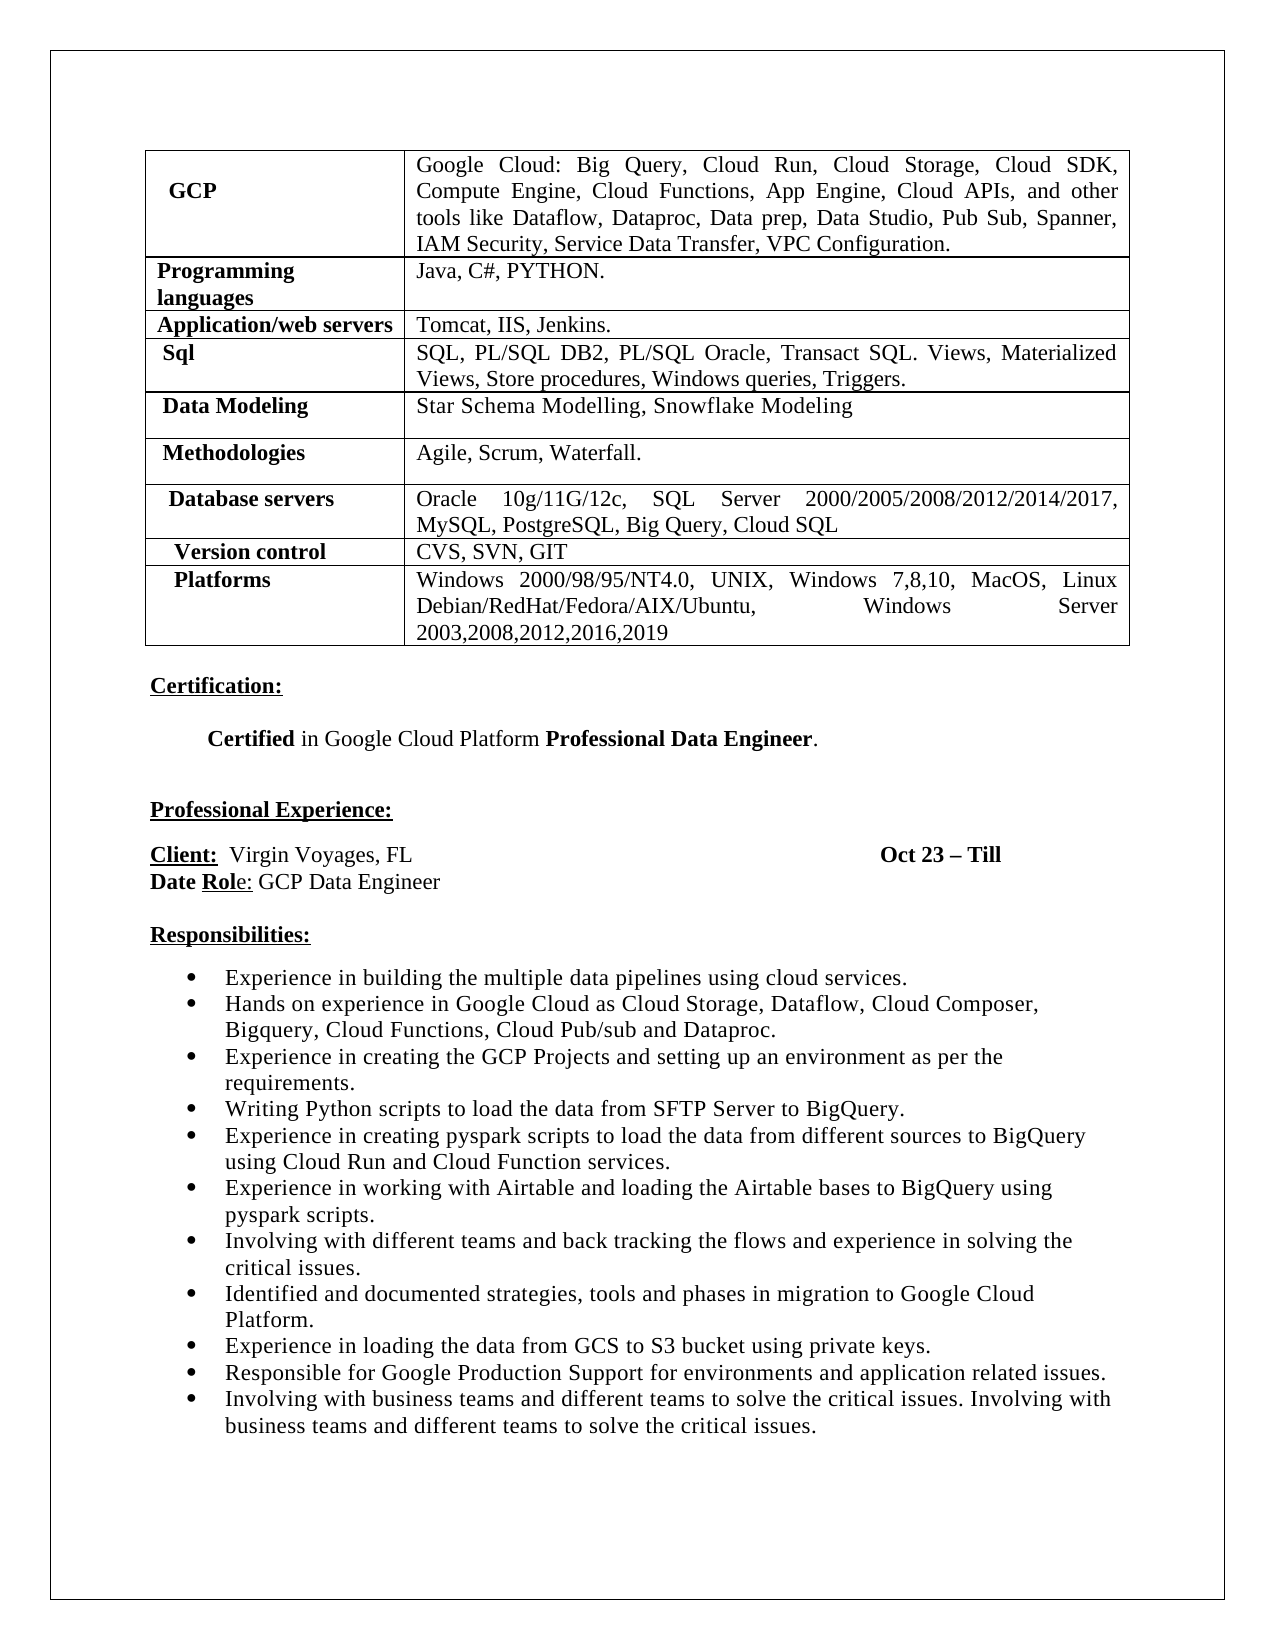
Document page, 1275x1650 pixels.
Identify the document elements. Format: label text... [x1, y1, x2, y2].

list Experience in loading the data from GCS to S3 bucket using private keys. [187, 1333, 1125, 1359]
table_cell Oracle 10g/11G/12c, SQL Server 2000/2005/2008/2012/2014/2017, MySQL, PostgreSQL, Big Query, Cloud SQL [405, 485, 1129, 537]
list Involving with business teams and different teams to solve the critical issues. Involving with business teams and different teams to solve the critical issues. [187, 1385, 1125, 1438]
table_cell Star Schema Modelling, Snowflake Modeling [405, 393, 1129, 437]
table_cell Version control [146, 539, 404, 565]
table_cell SQL, PL/SQL DB2, PL/SQL Oracle, Transact SQL. Views, Materialized Views, Store procedures, Windows queries, Triggers. [405, 339, 1129, 391]
list Experience in building the multiple data pipelines using cloud services. [187, 964, 1125, 990]
table_cell Java, C#, PYTHON. [405, 258, 1129, 310]
table_cell CVS, SVN, GIT [405, 539, 1129, 565]
text Certified in Google Cloud Platform Professional Data Engineer. [150, 725, 1125, 751]
table_cell Windows 2000/98/95/NT4.0, UNIX, Windows 7,8,10, MacOS, Linux Debian/RedHat/Fedora/AIX/Ubuntu, Windows Server 2003,2008,2012,2016,2019 [405, 566, 1129, 645]
list Experience in creating the GCP Projects and setting up an environment as per the requirements. [187, 1043, 1125, 1095]
table_cell Sql [146, 339, 404, 391]
list Experience in working with Airtable and loading the Airtable bases to BigQuery using pyspark scripts. [187, 1174, 1125, 1227]
text Certification: [150, 672, 1125, 699]
table_cell Methodologies [146, 439, 404, 484]
list Identified and documented strategies, tools and phases in migration to Google Cloud Platform. [187, 1280, 1125, 1333]
table_cell Agile, Scrum, Waterfall. [405, 439, 1129, 484]
table_header Google Cloud: Big Query, Cloud Run, Cloud Storage, Cloud SDK, Compute Engine, Cloud Functions, App Engine, Cloud APIs, and other tools like Dataflow, Dataproc, Data prep, Data Studio, Pub Sub, Spanner, IAM Security, Service Data Transfer, VPC Configuration. [405, 151, 1129, 256]
list Hands on experience in Google Cloud as Cloud Storage, Dataflow, Cloud Composer, Bigquery, Cloud Functions, Cloud Pub/sub and Dataproc. [187, 990, 1125, 1043]
table_cell Tomcat, IIS, Jenkins. [405, 311, 1129, 338]
list Involving with different teams and back tracking the flows and experience in solving the critical issues. [187, 1227, 1125, 1280]
list Experience in creating pyspark scripts to load the data from different sources to BigQuery using Cloud Run and Cloud Function services. [187, 1122, 1125, 1174]
list Responsible for Google Production Support for environments and application related issues. [187, 1359, 1125, 1385]
table_cell Programming languages [146, 258, 404, 310]
text Professional Experience: [150, 796, 1125, 823]
text Responsibilities: [150, 921, 1125, 947]
table_cell Application/web servers [146, 311, 404, 338]
table_cell Database servers [146, 485, 404, 537]
table_cell Data Modeling [146, 393, 404, 437]
list Writing Python scripts to load the data from SFTP Server to BigQuery. [187, 1095, 1125, 1122]
table_header GCP [146, 151, 404, 256]
text Client: Virgin Voyages, FL Oct 23 – Till Date Role: GCP Data Engineer [150, 842, 1050, 894]
table_cell Platforms [146, 566, 404, 645]
